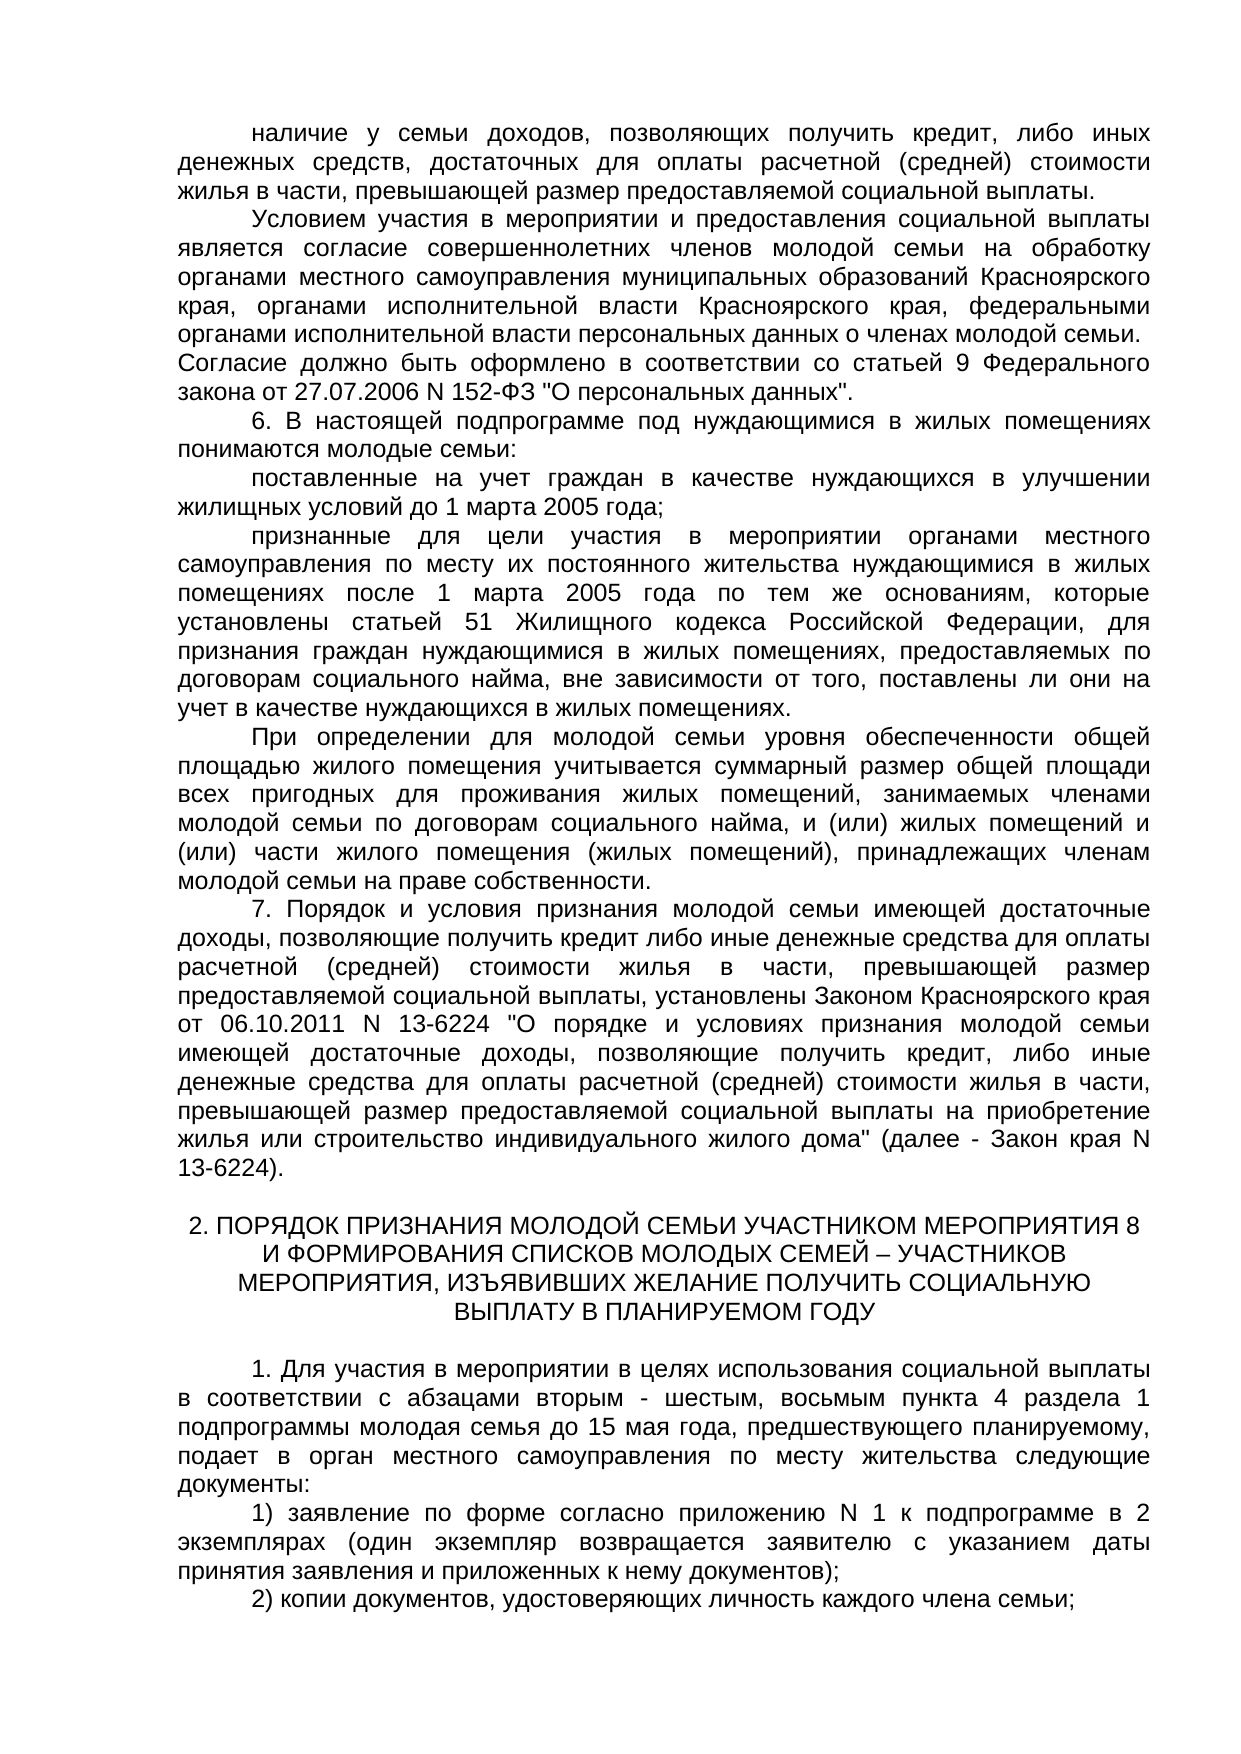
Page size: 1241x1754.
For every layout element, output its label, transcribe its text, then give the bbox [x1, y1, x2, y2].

text 1) заявление по форме согласно приложению N 1 к подпрограмме в 2 экземплярах (один экземпляр возвращается заявителю с указанием даты принятия заявления и приложенных к нему документов); [177, 1498, 1152, 1584]
text 6. В настоящей подпрограмме под нуждающимися в жилых помещениях понимаются молодые семьи: [177, 406, 1152, 463]
text Условием участия в мероприятии и предоставления социальной выплаты является согласие совершеннолетних членов молодой семьи на обработку органами местного самоуправления муниципальных образований Красноярского края, органами исполнительной власти Красноярского края, федеральными органами исполнительной власти персональных данных о членах молодой семьи. [177, 204, 1152, 348]
text 2. ПОРЯДОК ПРИЗНАНИЯ МОЛОДОЙ СЕМЬИ УЧАСТНИКОМ МЕРОПРИЯТИЯ 8 И ФОРМИРОВАНИЯ СПИСКОВ МОЛОДЫХ СЕМЕЙ – УЧАСТНИКОВ МЕРОПРИЯТИЯ, ИЗЪЯВИВШИХ ЖЕЛАНИЕ ПОЛУЧИТЬ СОЦИАЛЬНУЮ ВЫПЛАТУ В ПЛАНИРУЕМОМ ГОДУ [177, 1211, 1152, 1326]
text наличие у семьи доходов, позволяющих получить кредит, либо иных денежных средств, достаточных для оплаты расчетной (средней) стоимости жилья в части, превышающей размер предоставляемой социальной выплаты. [177, 118, 1152, 204]
text При определении для молодой семьи уровня обеспеченности общей площадью жилого помещения учитывается суммарный размер общей площади всех пригодных для проживания жилых помещений, занимаемых членами молодой семьи по договорам социального найма, и (или) жилых помещений и (или) части жилого помещения (жилых помещений), принадлежащих членам молодой семьи на праве собственности. [177, 722, 1152, 894]
text признанные для цели участия в мероприятии органами местного самоуправления по месту их постоянного жительства нуждающимися в жилых помещениях после 1 марта 2005 года по тем же основаниям, которые установлены статьей 51 Жилищного кодекса Российской Федерации, для признания граждан нуждающимися в жилых помещениях, предоставляемых по договорам социального найма, вне зависимости от того, поставлены ли они на учет в качестве нуждающихся в жилых помещениях. [177, 521, 1152, 722]
text 7. Порядок и условия признания молодой семьи имеющей достаточные доходы, позволяющие получить кредит либо иные денежные средства для оплаты расчетной (средней) стоимости жилья в части, превышающей размер предоставляемой социальной выплаты, установлены Законом Красноярского края от 06.10.2011 N 13-6224 "О порядке и условиях признания молодой семьи имеющей достаточные доходы, позволяющие получить кредит, либо иные денежные средства для оплаты расчетной (средней) стоимости жилья в части, превышающей размер предоставляемой социальной выплаты на приобретение жилья или строительство индивидуального жилого дома" (далее - Закон края N 13-6224). [177, 894, 1152, 1182]
text поставленные на учет граждан в качестве нуждающихся в улучшении жилищных условий до 1 марта 2005 года; [177, 463, 1152, 521]
text 1. Для участия в мероприятии в целях использования социальной выплаты в соответствии с абзацами вторым - шестым, восьмым пункта 4 раздела 1 подпрограммы молодая семья до 15 мая года, предшествующего планируемому, подает в орган местного самоуправления по месту жительства следующие документы: [177, 1354, 1152, 1498]
text Согласие должно быть оформлено в соответствии со статьей 9 Федерального закона от 27.07.2006 N 152-ФЗ "О персональных данных". [177, 348, 1152, 406]
text 2) копии документов, удостоверяющих личность каждого члена семьи; [177, 1584, 1152, 1613]
